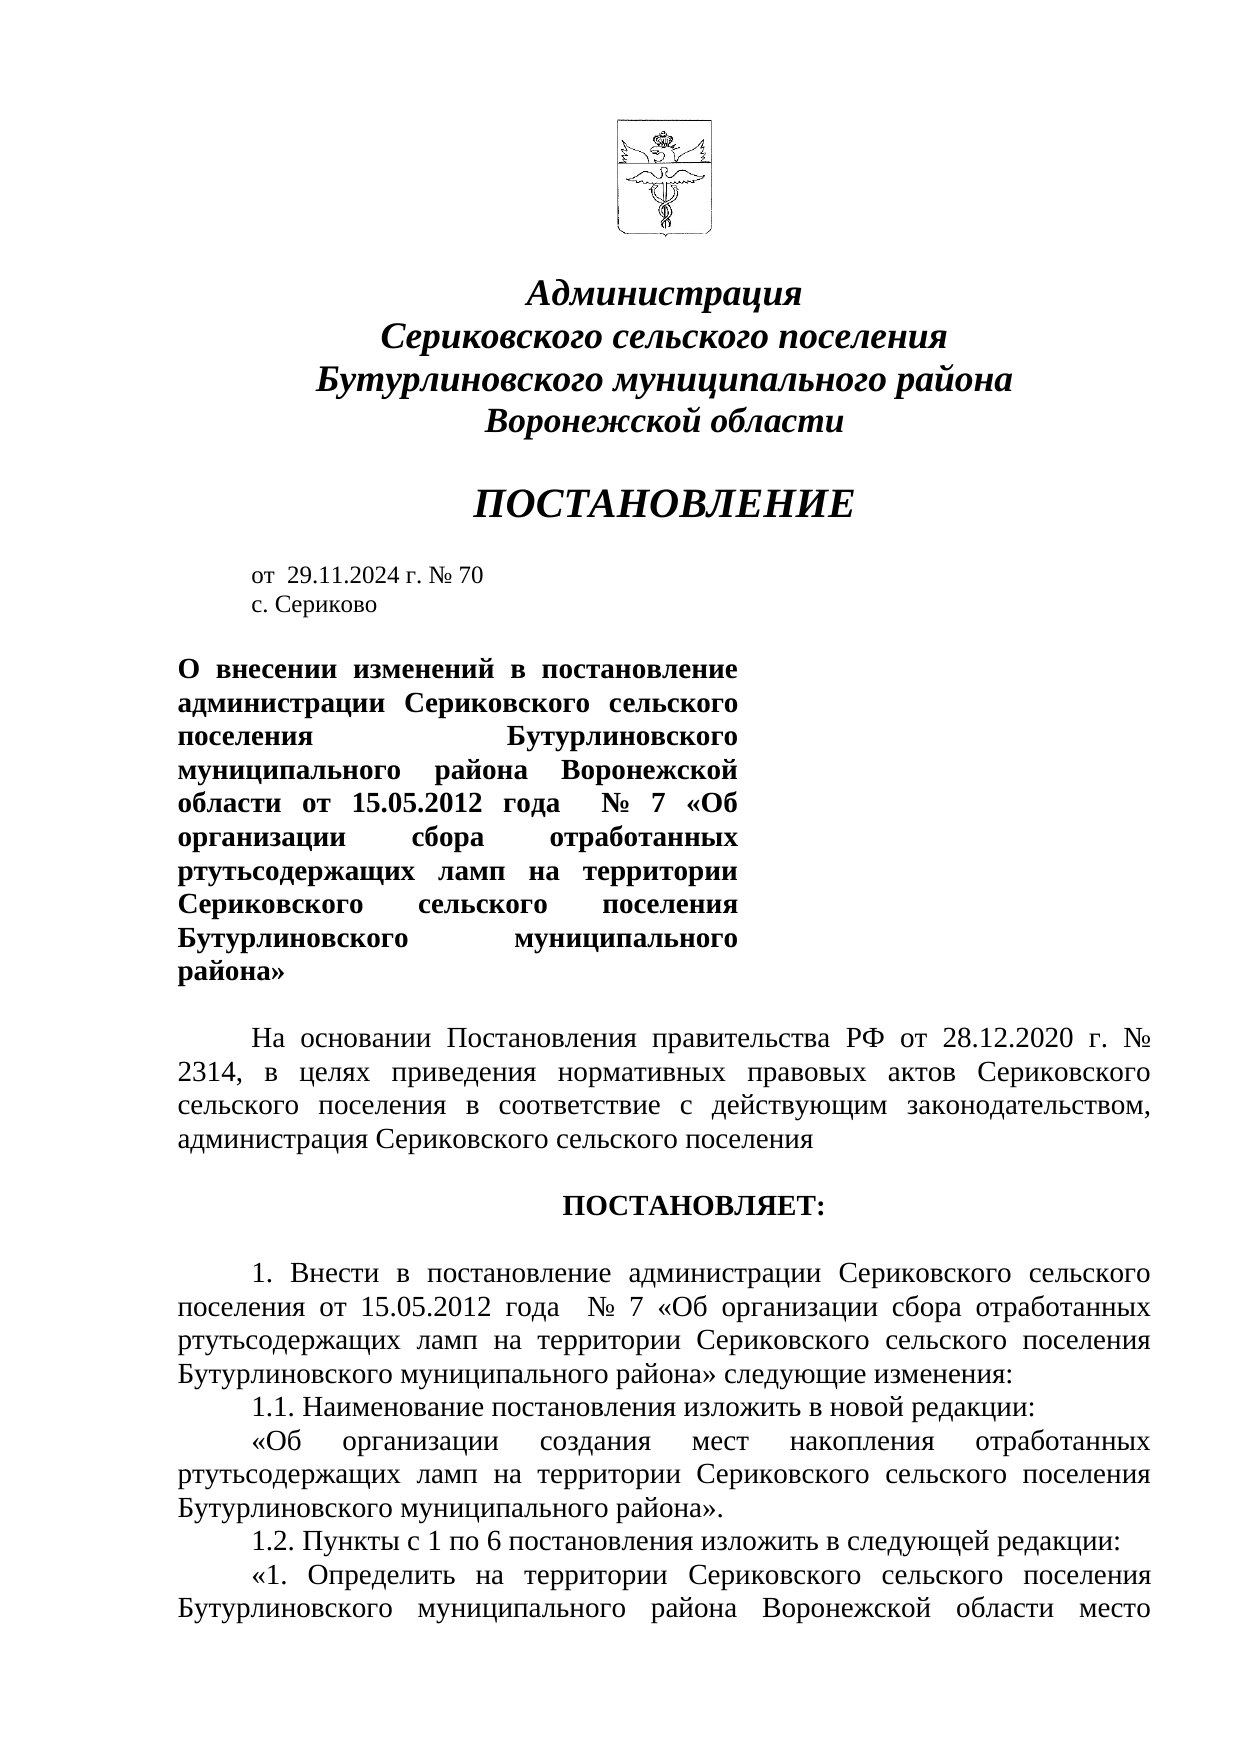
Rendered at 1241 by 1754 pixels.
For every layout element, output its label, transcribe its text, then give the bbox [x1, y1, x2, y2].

picture [613, 118, 716, 237]
text ПОСТАНОВЛЯЕТ: [177, 1188, 1152, 1222]
text от 29.11.2024 г. № 70 [177, 560, 1152, 589]
text «Об организации создания мест накопления отработанных ртутьсодержащих ламп на территории Сериковского сельского поселения Бутурлиновского муниципального района». [177, 1423, 1152, 1523]
text Сериковского сельского поселения [177, 313, 1152, 357]
text ПОСТАНОВЛЕНИЕ [177, 479, 1152, 527]
text Воронежской области [177, 400, 1152, 441]
text 1.2. Пункты с 1 по 6 постановления изложить в следующей редакции: [177, 1523, 1152, 1557]
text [177, 1557, 1152, 1624]
text 1. Внести в постановление администрации Сериковского сельского поселения от 15.05.2012 года № 7 «Об организации сбора отработанных ртутьсодержащих ламп на территории Сериковского сельского поселения Бутурлиновского муниципального района» следующие изменения: [177, 1255, 1152, 1389]
text На основании Постановления правительства РФ от 28.12.2020 г. № 2314, в целях приведения нормативных правовых актов Сериковского сельского поселения в соответствие с действующим законодательством, администрация Сериковского сельского поселения [177, 1020, 1152, 1154]
text с. Сериково [177, 589, 1152, 618]
text Администрация [177, 270, 1152, 313]
text О внесении изменений в постановление администрации Сериковского сельского поселения Бутурлиновского муниципального района Воронежской области от 15.05.2012 года № 7 «Об организации сбора отработанных ртутьсодержащих ламп на территории Сериковского сельского поселения Бутурлиновского муниципального района» [177, 651, 738, 987]
text Бутурлиновского муниципального района [177, 357, 1152, 400]
text 1.1. Наименование постановления изложить в новой редакции: [177, 1389, 1152, 1423]
